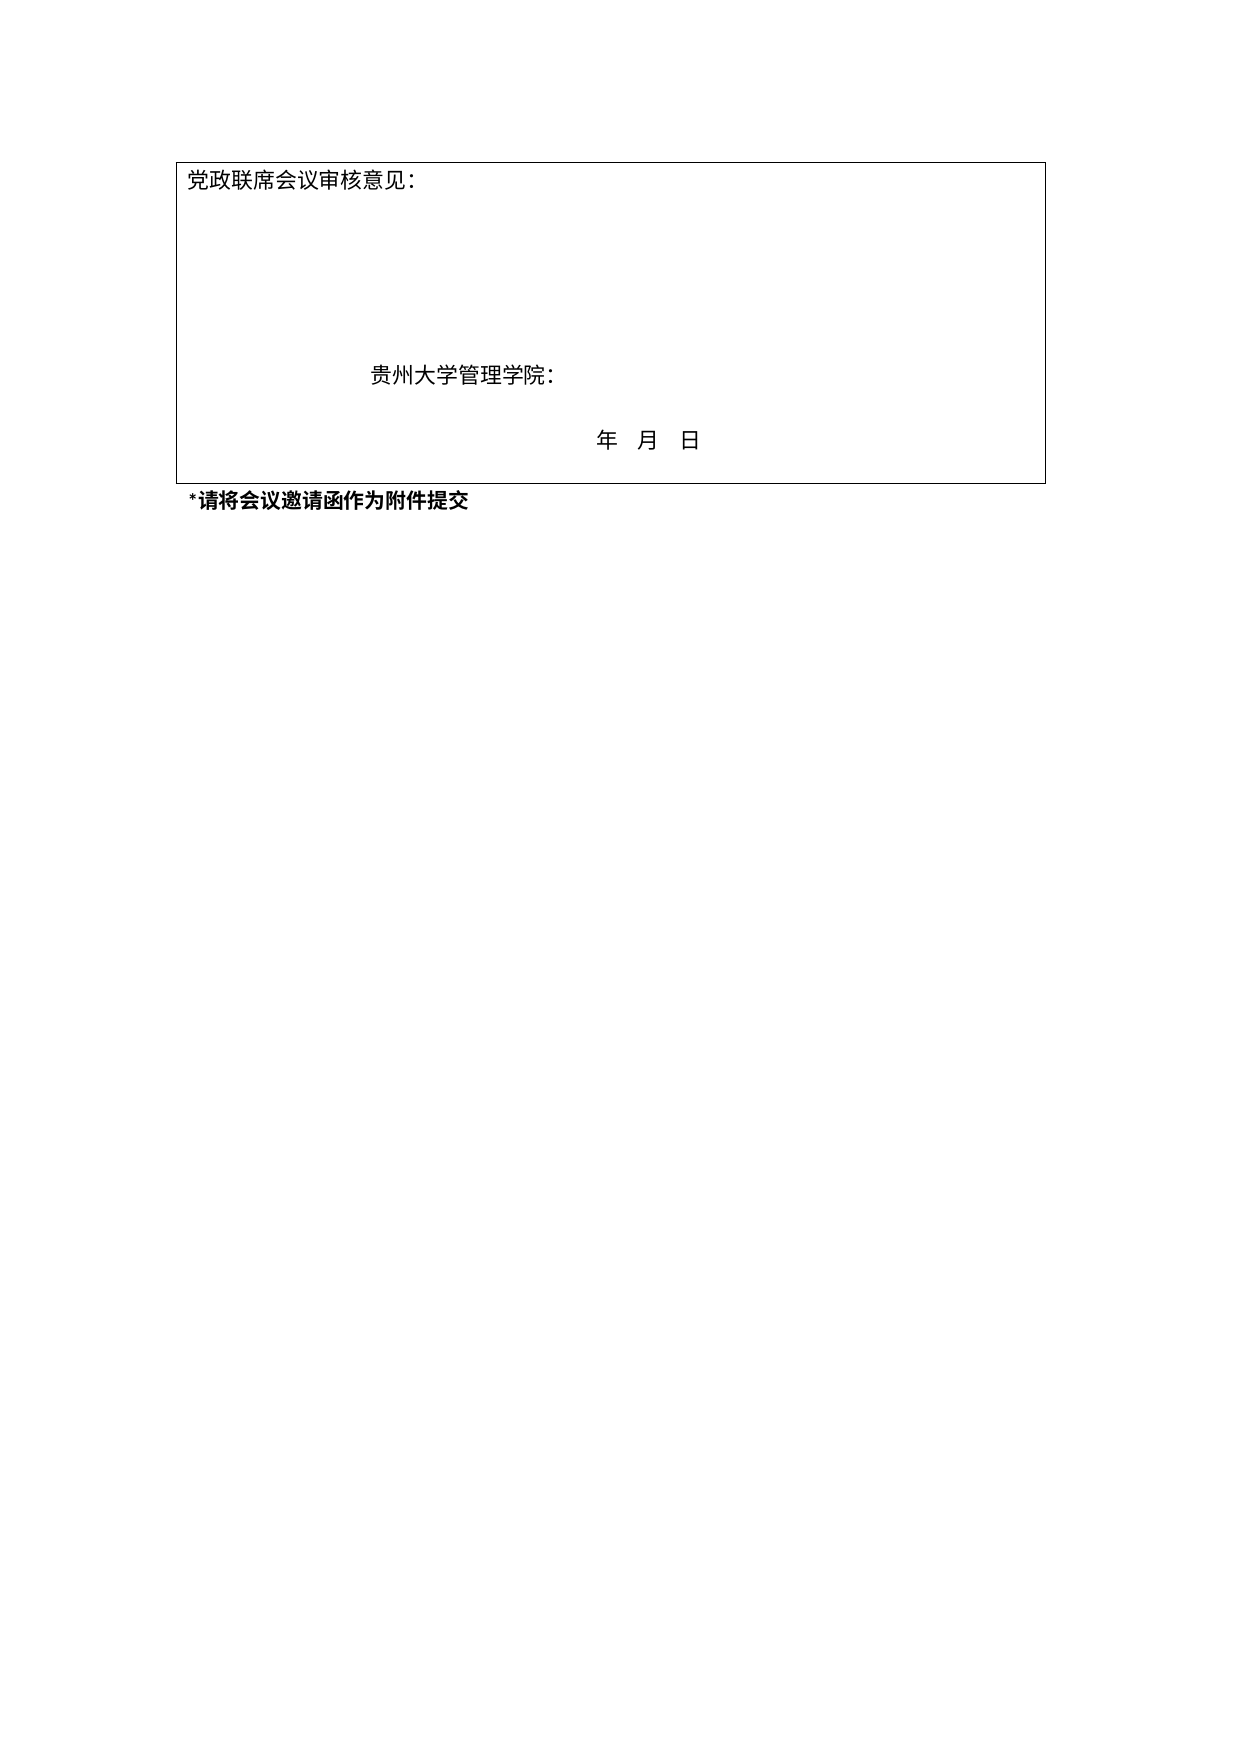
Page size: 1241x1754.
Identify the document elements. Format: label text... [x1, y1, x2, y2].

table_cell 党政联席会议审核意见： 贵州大学管理学院： 年 月 日 [177, 163, 1045, 483]
text *请将会议邀请函作为附件提交 [187, 484, 1053, 516]
